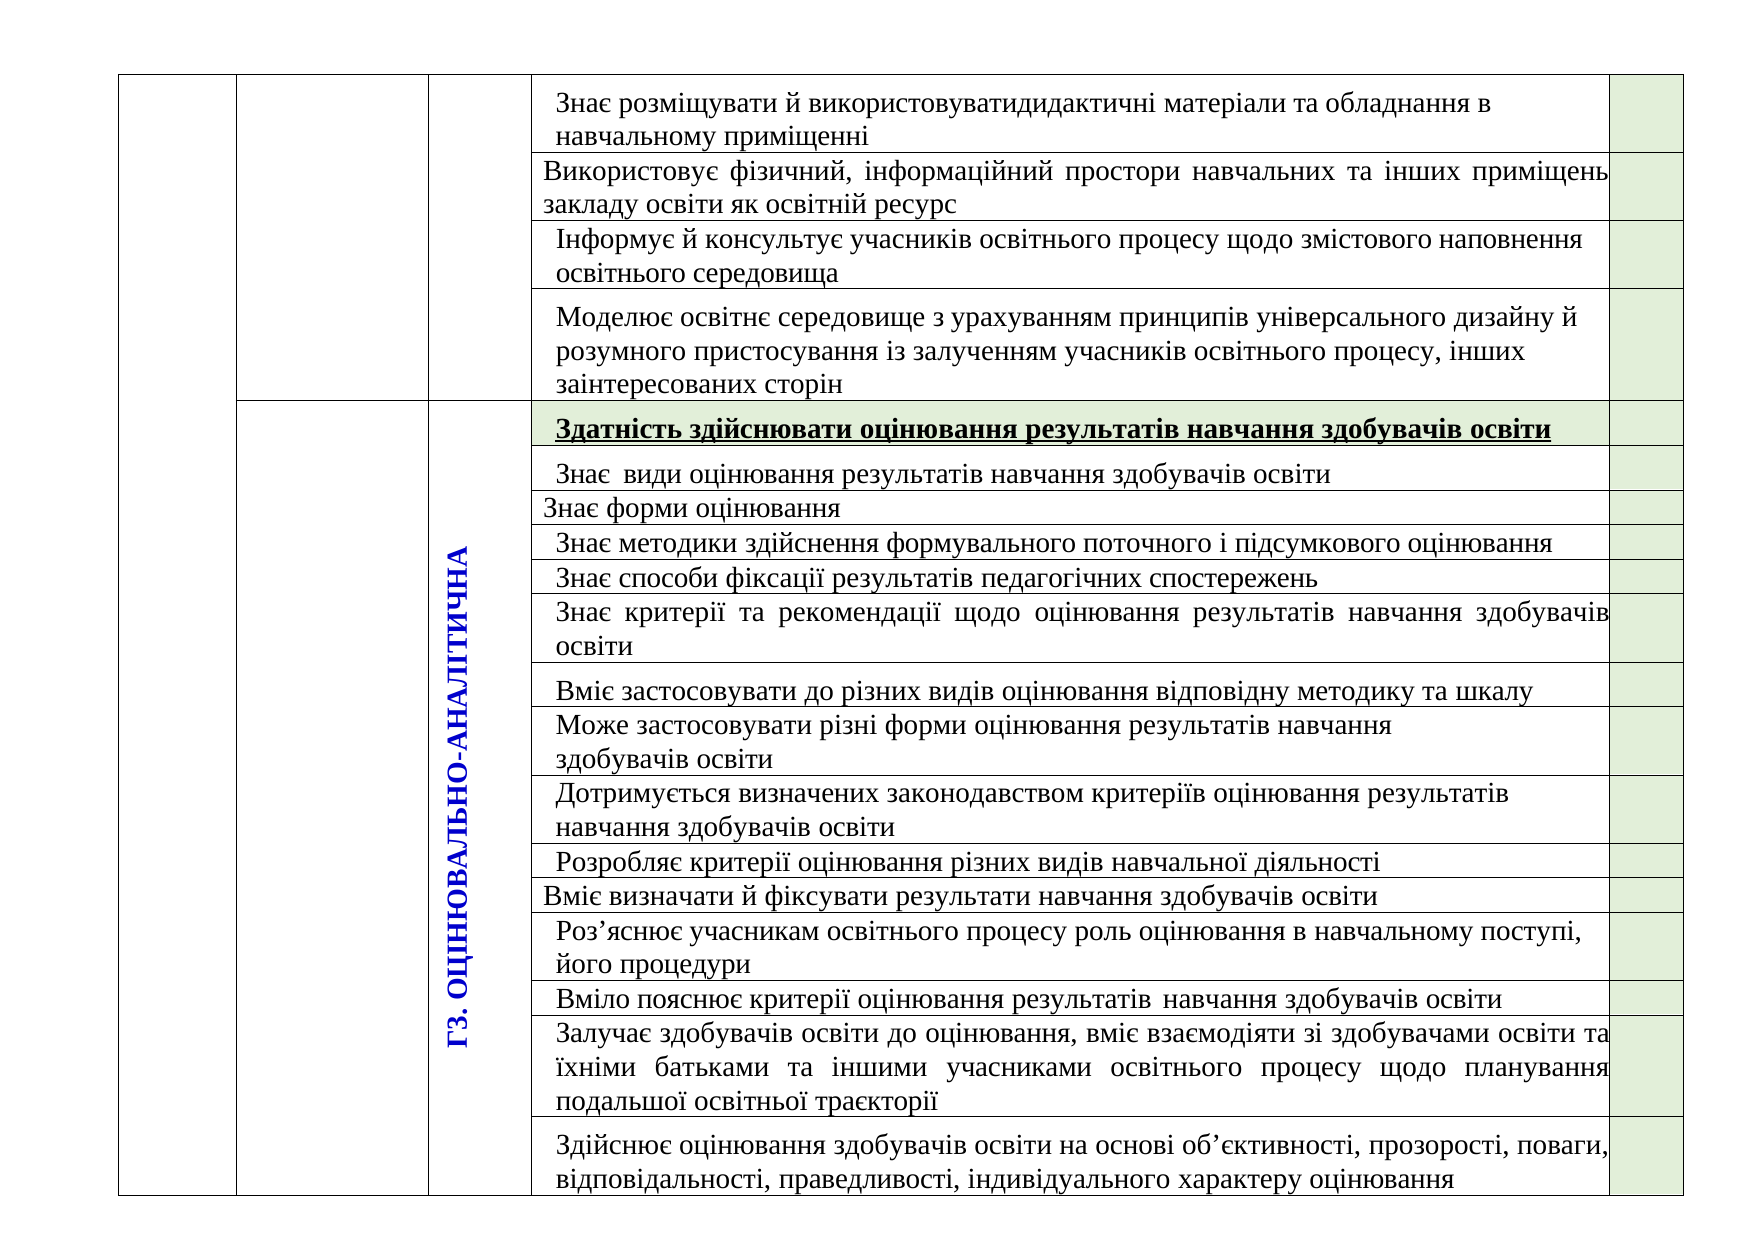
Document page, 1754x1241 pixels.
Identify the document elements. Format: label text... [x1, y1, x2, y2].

table_cell Інформує й консультує учасників освітнього процесу щодо змістового наповнення освітнього середовища [532, 221, 1609, 288]
table_cell Знає розміщувати й використовуватидидактичні матеріали та обладнання в навчальному приміщенні [532, 75, 1609, 152]
table_cell [1610, 525, 1683, 559]
table_cell Вміє застосовувати до різних видів оцінювання відповідну методику та шкалу [532, 663, 1609, 706]
table_cell [1610, 707, 1683, 774]
table_cell Г3. Оцінювально-аналітична [429, 401, 531, 1194]
table_cell Може застосовувати різні форми оцінювання результатів навчання здобувачів освіти [532, 707, 1609, 774]
table_cell [1610, 560, 1683, 593]
table_cell [1610, 289, 1683, 400]
table_cell Знає способи фіксації результатів педагогічних спостережень [532, 560, 1609, 593]
table_cell Знає методики здійснення формувального поточного і підсумкового оцінювання [532, 525, 1609, 559]
table_cell Моделює освітнє середовище з урахуванням принципів універсального дизайну й розумного пристосування із залученням учасників освітнього процесу, інших заінтересованих сторін [532, 289, 1609, 400]
table_cell Знає види оцінювання результатів навчання здобувачів освіти [532, 446, 1609, 489]
table_cell [237, 401, 428, 1194]
table_cell Здійснює оцінювання здобувачів освіти на основі об’єктивності, прозорості, поваги, відповідальності, праведливості, індивідуального характеру оцінювання [532, 1117, 1609, 1194]
table_cell [1610, 1016, 1683, 1116]
table_cell [1610, 75, 1683, 152]
table_cell [1610, 1117, 1683, 1194]
table_cell [1610, 913, 1683, 980]
table_cell [1610, 446, 1683, 489]
table_cell Вміло пояснює критерії оцінювання результатів навчання здобувачів освіти [532, 981, 1609, 1014]
table_cell Використовує фізичний, інформаційний простори навчальних та інших приміщень закладу освіти як освітній ресурс [532, 153, 1609, 220]
table_cell Знає форми оцінювання [532, 491, 1609, 524]
table_cell Вміє визначати й фіксувати результати навчання здобувачів освіти [532, 878, 1609, 912]
table_cell Роз’яснює учасникам освітнього процесу роль оцінювання в навчальному поступі, його процедури [532, 913, 1609, 980]
table_cell Здатність здійснювати оцінювання результатів навчання здобувачів освіти [532, 401, 1609, 445]
table_cell Розробляє критерії оцінювання різних видів навчальної діяльності [532, 844, 1609, 877]
table_cell Залучає здобувачів освіти до оцінювання, вміє взаємодіяти зі здобувачами освіти та їхніми батьками та іншими учасниками освітнього процесу щодо планування подальшої освітньої траєкторії [532, 1016, 1609, 1116]
table_cell Дотримується визначених законодавством критеріїв оцінювання результатів навчання здобувачів освіти [532, 776, 1609, 843]
table_cell [1610, 981, 1683, 1014]
table_cell [1610, 153, 1683, 220]
table_cell [1610, 491, 1683, 524]
table_cell [1610, 594, 1683, 662]
table_cell Знає критерії та рекомендації щодо оцінювання результатів навчання здобувачів освіти [532, 594, 1609, 662]
table_cell [1610, 401, 1683, 445]
table_cell [1610, 663, 1683, 706]
table_cell [1610, 878, 1683, 912]
table_cell [1610, 776, 1683, 843]
table_cell [1610, 844, 1683, 877]
table_cell [1610, 221, 1683, 288]
